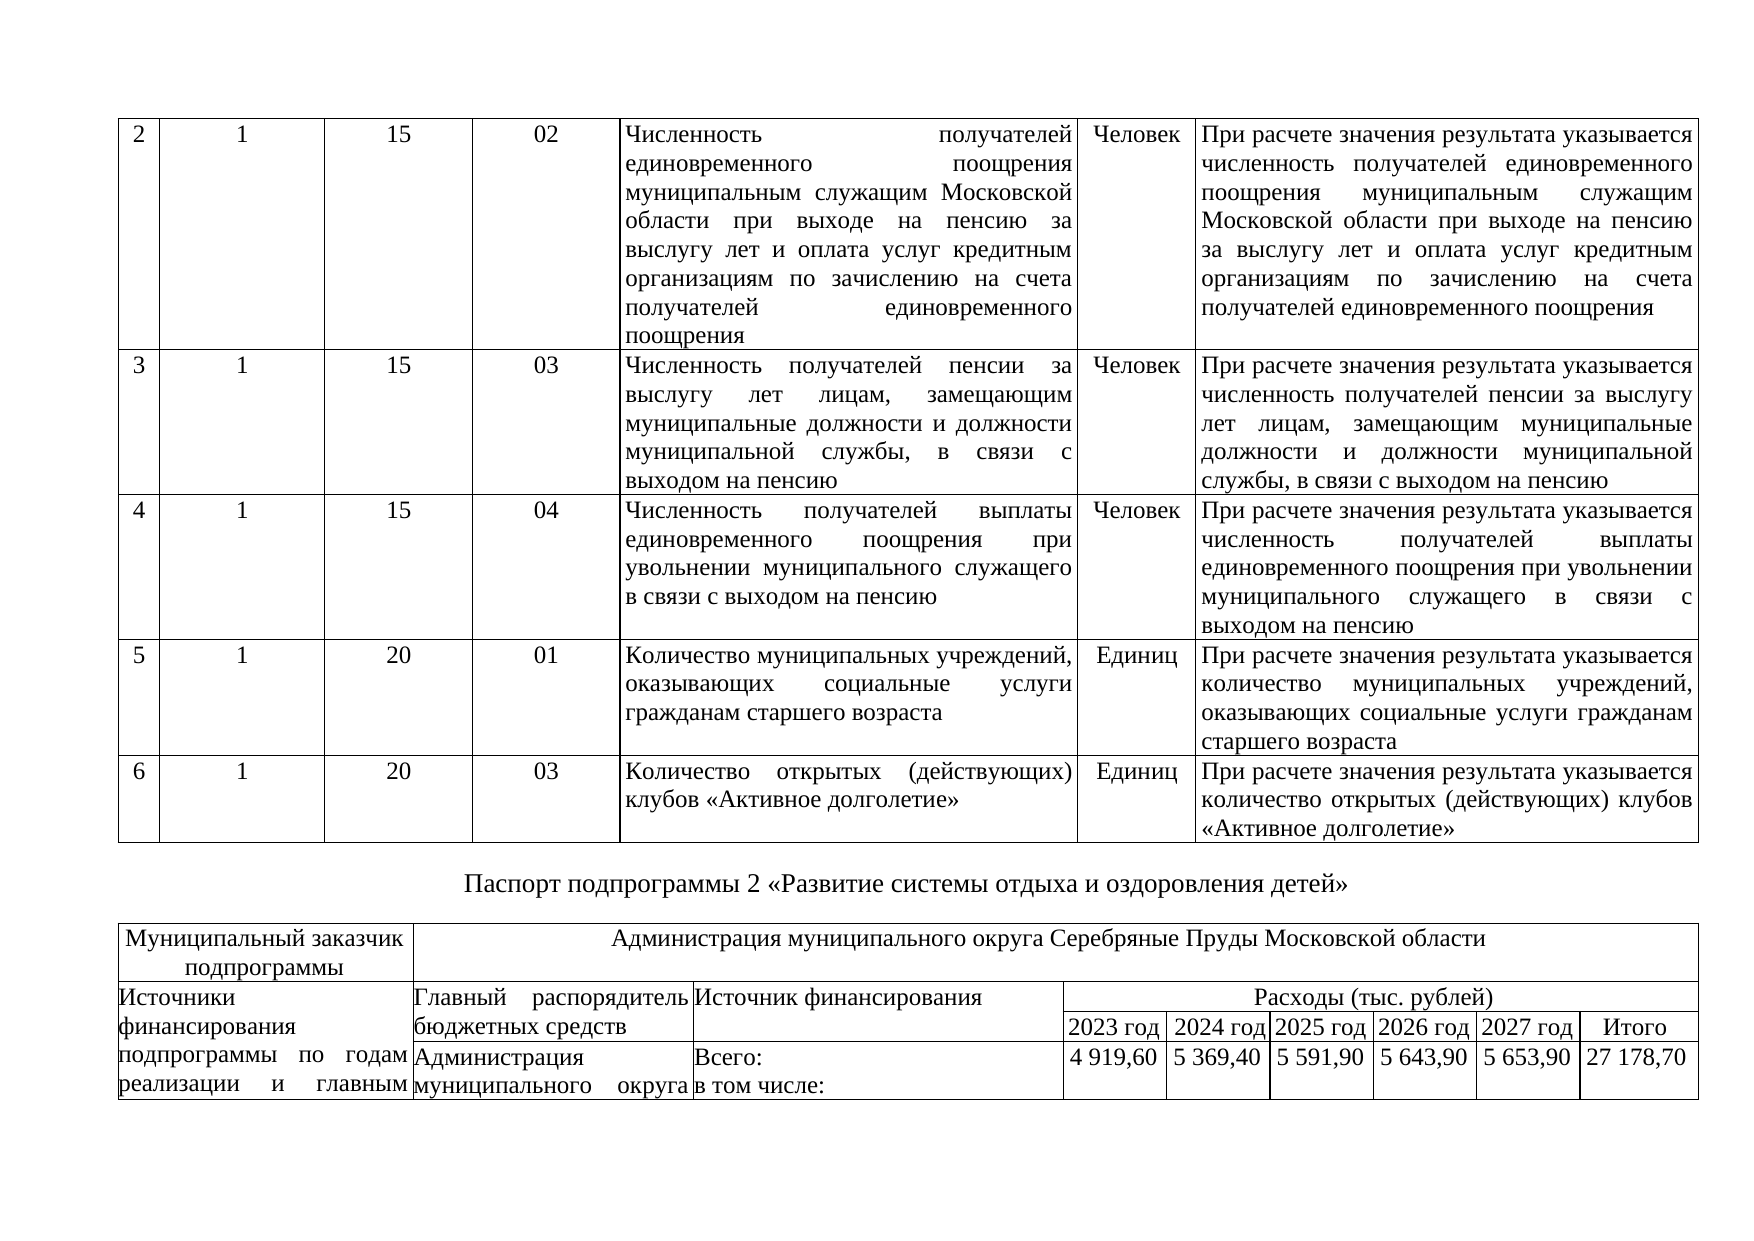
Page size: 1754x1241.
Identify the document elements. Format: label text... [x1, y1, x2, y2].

table_cell 1 [160, 119, 324, 349]
table_cell Итого [1581, 1012, 1698, 1041]
table_cell 5 653,90 [1477, 1042, 1579, 1099]
table_cell 27 178,70 [1581, 1042, 1698, 1099]
table_cell Источник финансирования [694, 982, 1063, 1041]
table_cell При расчете значения результата указывается численность получателей пенсии за выслугу лет лицам, замещающим муниципальные должности и должности муниципальной службы, в связи с выходом на пенсию [1196, 350, 1698, 494]
table_cell 2025 год [1271, 1012, 1373, 1041]
table_cell 1 [160, 495, 324, 639]
table_header Муниципальный заказчик подпрограммы [119, 924, 413, 981]
table_cell При расчете значения результата указывается количество открытых (действующих) клубов «Активное долголетие» [1196, 756, 1698, 842]
table_cell 02 [473, 119, 619, 349]
table_cell При расчете значения результата указывается численность получателей единовременного поощрения муниципальным служащим Московской области при выходе на пенсию за выслугу лет и оплата услуг кредитным организациям по зачислению на счета получателей единовременного поощрения [1196, 119, 1698, 349]
table_cell 2023 год [1064, 1012, 1166, 1041]
table_cell Расходы (тыс. рублей) [1064, 982, 1698, 1011]
table_cell 20 [325, 640, 472, 755]
table_cell Количество открытых (действующих) клубов «Активное долголетие» [621, 756, 1077, 842]
table_cell Численность получателей выплаты единовременного поощрения при увольнении муниципального служащего в связи с выходом на пенсию [621, 495, 1077, 639]
table_cell 5 643,90 [1374, 1042, 1476, 1099]
table_cell 1 [160, 350, 324, 494]
table_cell 1 [160, 756, 324, 842]
table_cell Главный распорядитель бюджетных средств [414, 982, 693, 1041]
table_cell 01 [473, 640, 619, 755]
table_cell Численность получателей единовременного поощрения муниципальным служащим Московской области при выходе на пенсию за выслугу лет и оплата услуг кредитным организациям по зачислению на счета получателей единовременного поощрения [621, 119, 1077, 349]
table_cell 15 [325, 350, 472, 494]
table_cell 5 369,40 [1167, 1042, 1269, 1099]
table_cell Человек [1078, 119, 1195, 349]
table_cell При расчете значения результата указывается количество муниципальных учреждений, оказывающих социальные услуги гражданам старшего возраста [1196, 640, 1698, 755]
table_cell 03 [473, 350, 619, 494]
table_cell 5 591,90 [1271, 1042, 1373, 1099]
table_cell 6 [119, 756, 159, 842]
table_cell 2024 год [1167, 1012, 1269, 1041]
table_cell Человек [1078, 350, 1195, 494]
table_cell 03 [473, 756, 619, 842]
list Паспорт подпрограммы 2 «Развитие системы отдыха и оздоровления детей» [118, 867, 1695, 898]
table_cell 4 [119, 495, 159, 639]
table_cell Человек [1078, 495, 1195, 639]
table_cell 04 [473, 495, 619, 639]
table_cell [414, 1042, 693, 1099]
table_cell Всего: в том числе: [694, 1042, 1063, 1099]
table_cell При расчете значения результата указывается численность получателей выплаты единовременного поощрения при увольнении муниципального служащего в связи с выходом на пенсию [1196, 495, 1698, 639]
table_cell 2026 год [1374, 1012, 1476, 1041]
table_cell 2027 год [1477, 1012, 1579, 1041]
table_cell 15 [325, 495, 472, 639]
table_cell Численность получателей пенсии за выслугу лет лицам, замещающим муниципальные должности и должности муниципальной службы, в связи с выходом на пенсию [621, 350, 1077, 494]
table_cell Единиц [1078, 756, 1195, 842]
table_cell 4 919,60 [1064, 1042, 1166, 1099]
table_cell 5 [119, 640, 159, 755]
table_cell Количество муниципальных учреждений, оказывающих социальные услуги гражданам старшего возраста [621, 640, 1077, 755]
table_header Администрация муниципального округа Серебряные Пруды Московской области [414, 924, 1698, 981]
table_cell Единиц [1078, 640, 1195, 755]
table_cell 15 [325, 119, 472, 349]
table_cell Источники финансирования подпрограммы по годам реализации и главным распорядителям бюджетных средств, в том числе по годам: [119, 982, 413, 1099]
table_cell 3 [119, 350, 159, 494]
table_cell 1 [160, 640, 324, 755]
table_cell 20 [325, 756, 472, 842]
table_cell 2 [119, 119, 159, 349]
